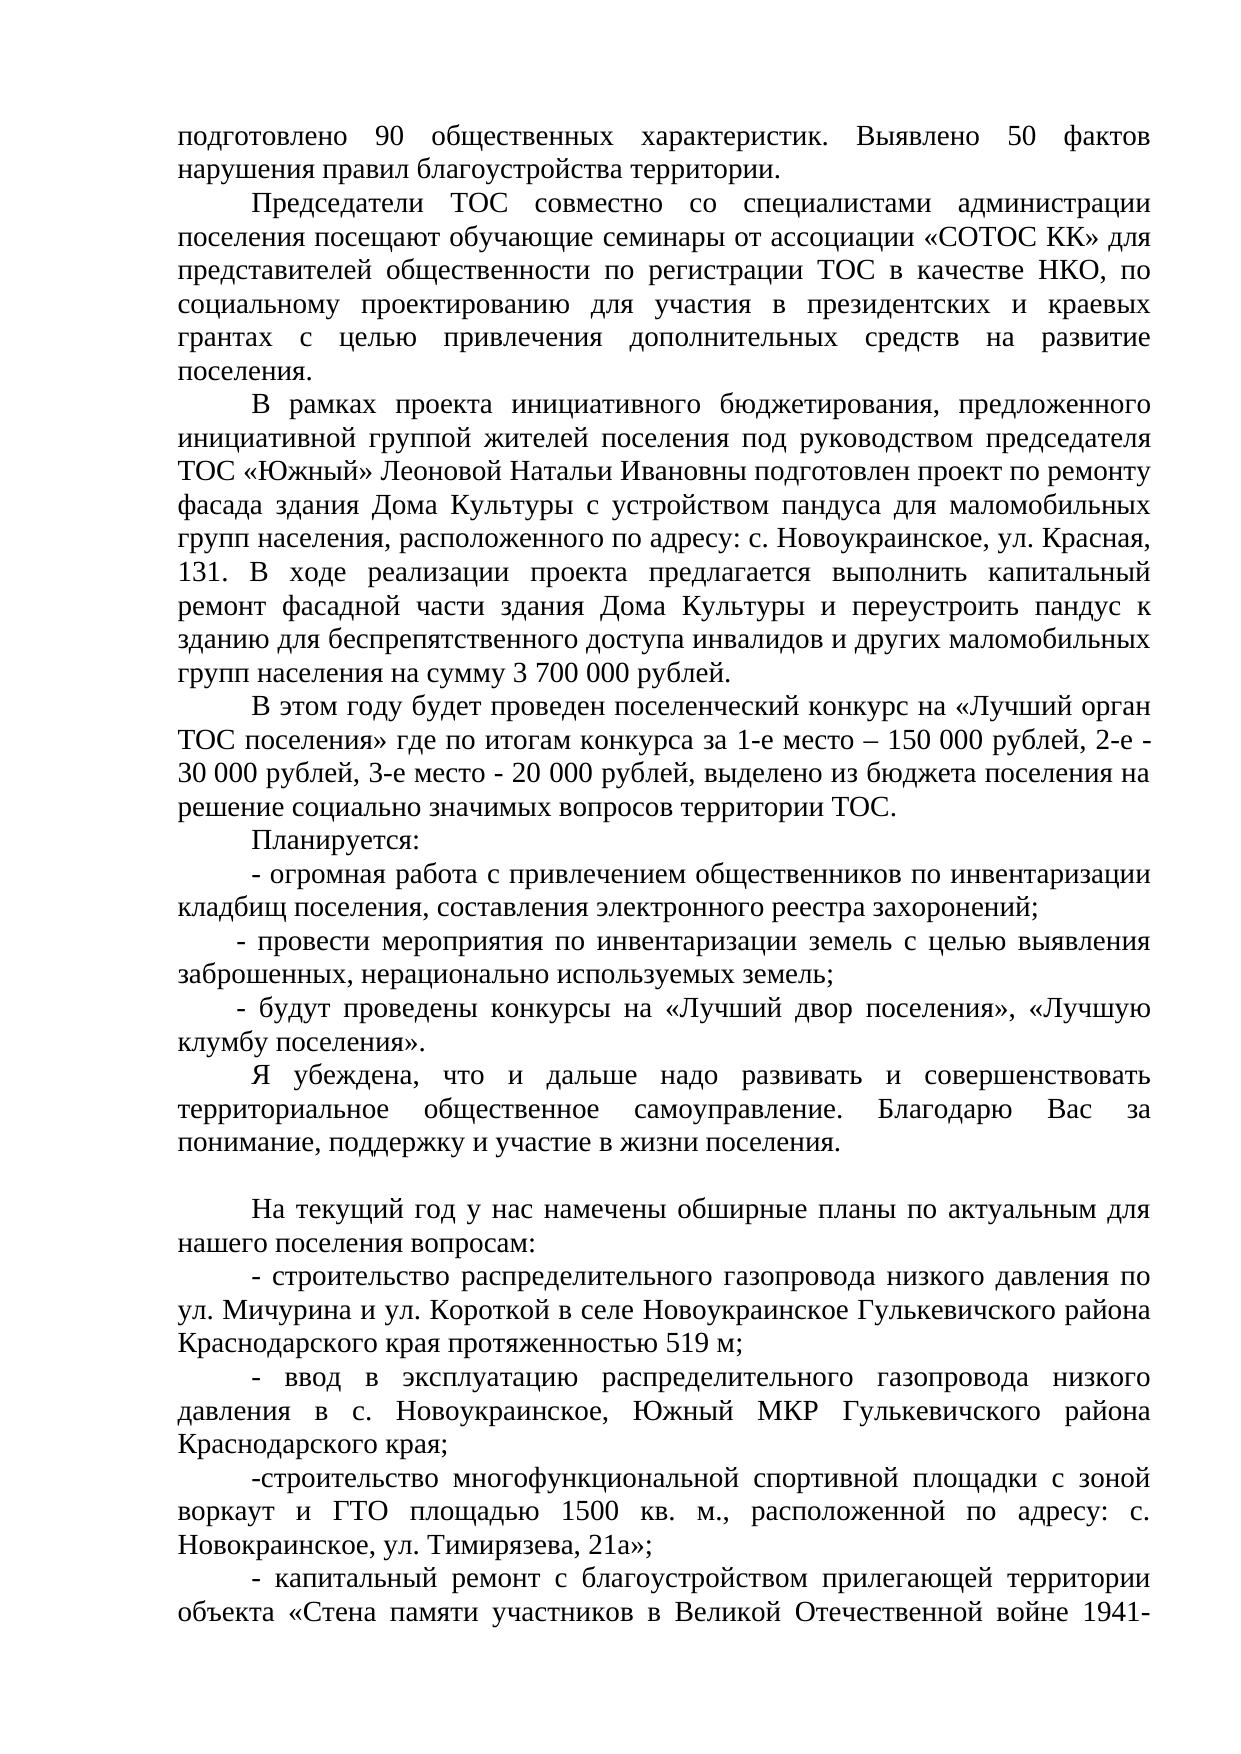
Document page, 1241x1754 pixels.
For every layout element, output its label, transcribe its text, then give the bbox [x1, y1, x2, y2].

text - провести мероприятия по инвентаризации земель с целью выявления заброшенных, нерационально используемых земель; [177, 923, 1152, 990]
text -строительство многофункциональной спортивной площадки с зоной воркаут и ГТО площадью 1500 кв. м., расположенной по адресу: с. Новокраинское, ул. Тимирязева, 21а»; [177, 1460, 1152, 1560]
text - будут проведены конкурсы на «Лучший двор поселения», «Лучшую клумбу поселения». [177, 990, 1152, 1057]
text - огромная работа с привлечением общественников по инвентаризации кладбищ поселения, составления электронного реестра захоронений; [177, 856, 1152, 923]
text - строительство распределительного газопровода низкого давления по ул. Мичурина и ул. Короткой в селе Новоукраинское Гулькевичского района Краснодарского края протяженностью 519 м; [177, 1258, 1152, 1359]
text Планируется: [177, 822, 1152, 856]
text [177, 118, 1152, 185]
text В этом году будет проведен поселенческий конкурс на «Лучший орган ТОС поселения» где по итогам конкурса за 1-е место – 150 000 рублей, 2-е -30 000 рублей, 3-е место - 20 000 рублей, выделено из бюджета поселения на решение социально значимых вопросов территории ТОС. [177, 688, 1152, 822]
text Я убеждена, что и дальше надо развивать и совершенствовать территориальное общественное самоуправление. Благодарю Вас за понимание, поддержку и участие в жизни поселения. [177, 1057, 1152, 1158]
text - ввод в эксплуатацию распределительного газопровода низкого давления в с. Новоукраинское, Южный МКР Гулькевичского района Краснодарского края; [177, 1359, 1152, 1460]
text В рамках проекта инициативного бюджетирования, предложенного инициативной группой жителей поселения под руководством председателя ТОС «Южный» Леоновой Натальи Ивановны подготовлен проект по ремонту фасада здания Дома Культуры с устройством пандуса для маломобильных групп населения, расположенного по адресу: с. Новоукраинское, ул. Красная, 131. В ходе реализации проекта предлагается выполнить капитальный ремонт фасадной части здания Дома Культуры и переустроить пандус к зданию для беспрепятственного доступа инвалидов и других маломобильных групп населения на сумму 3 700 000 рублей. [177, 386, 1152, 688]
text На текущий год у нас намечены обширные планы по актуальным для нашего поселения вопросам: [177, 1191, 1152, 1258]
text Председатели ТОС совместно со специалистами администрации поселения посещают обучающие семинары от ассоциации «СОТОС КК» для представителей общественности по регистрации ТОС в качестве НКО, по социальному проектированию для участия в президентских и краевых грантах с целью привлечения дополнительных средств на развитие поселения. [177, 185, 1152, 386]
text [177, 1560, 1152, 1627]
